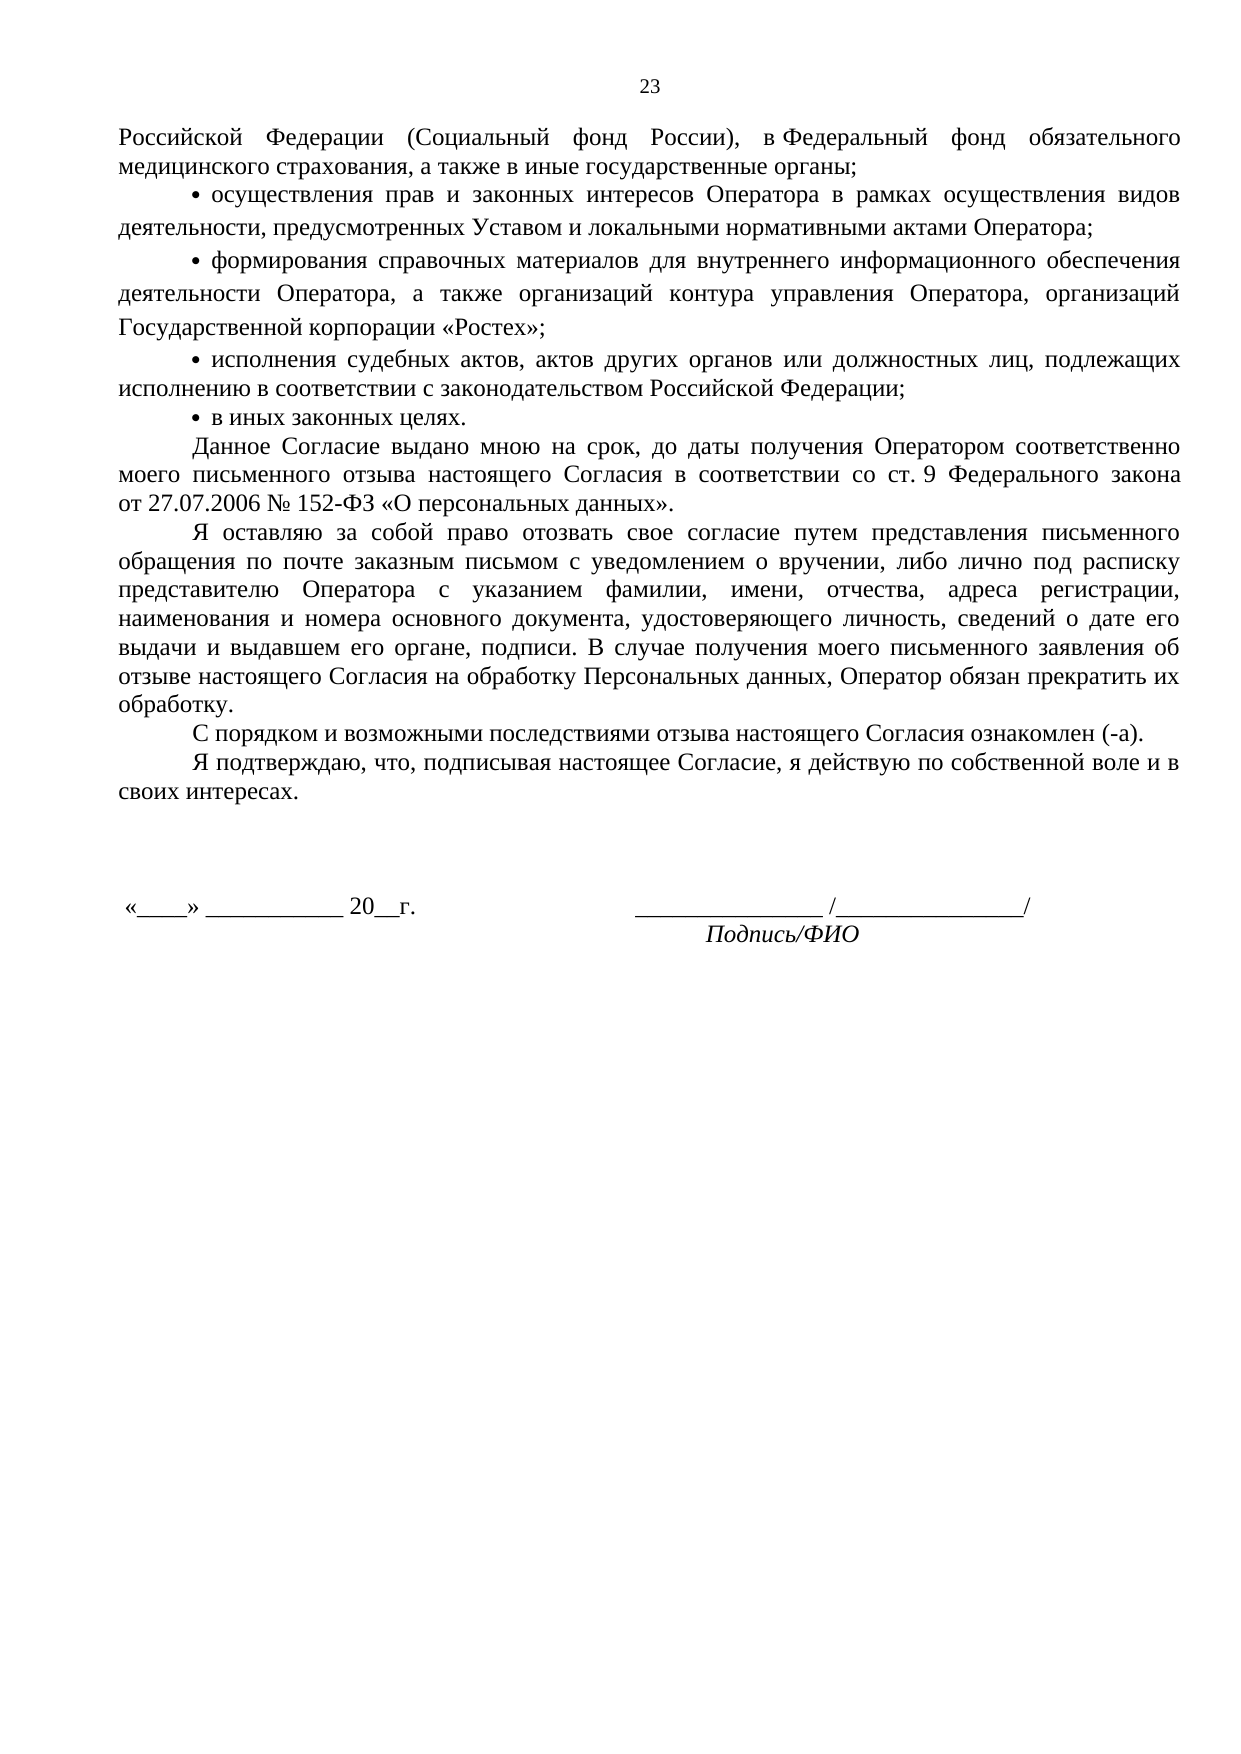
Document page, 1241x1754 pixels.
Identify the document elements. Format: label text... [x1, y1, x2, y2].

list исполнения судебных актов, актов других органов или должностных лиц, подлежащих исполнению в соответствии с законодательством Российской Федерации; [118, 344, 1181, 402]
text Подпись/ФИО [118, 919, 1181, 948]
list осуществления прав и законных интересов Оператора в рамках осуществления видов деятельности, предусмотренных Уставом и локальными нормативными актами Оператора; [118, 179, 1181, 241]
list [118, 122, 1181, 179]
list в иных законных целях. [118, 402, 1181, 431]
text Я оставляю за собой право отозвать свое согласие путем представления письменного обращения по почте заказным письмом с уведомлением о вручении, либо лично под расписку представителю Оператора с указанием фамилии, имени, отчества, адреса регистрации, наименования и номера основного документа, удостоверяющего личность, сведений о дате его выдачи и выдавшем его органе, подписи. В случае получения моего письменного заявления об отзыве настоящего Согласия на обработку Персональных данных, Оператор обязан прекратить их обработку. [118, 517, 1181, 718]
text С порядком и возможными последствиями отзыва настоящего Согласия ознакомлен (-а). [118, 718, 1181, 747]
text Я подтверждаю, что, подписывая настоящее Согласие, я действую по собственной воле и в своих интересах. [118, 747, 1181, 804]
list формирования справочных материалов для внутреннего информационного обеспечения деятельности Оператора, а также организаций контура управления Оператора, организаций Государственной корпорации «Ростех»; [118, 246, 1181, 340]
text «____» ___________ 20__г. _______________ /_______________/ [118, 891, 1181, 919]
text Данное Согласие выдано мною на срок, до даты получения Оператором соответственно моего письменного отзыва настоящего Согласия в соответствии со ст. 9 Федерального закона от 27.07.2006 № 152-ФЗ «О персональных данных». [118, 431, 1181, 517]
